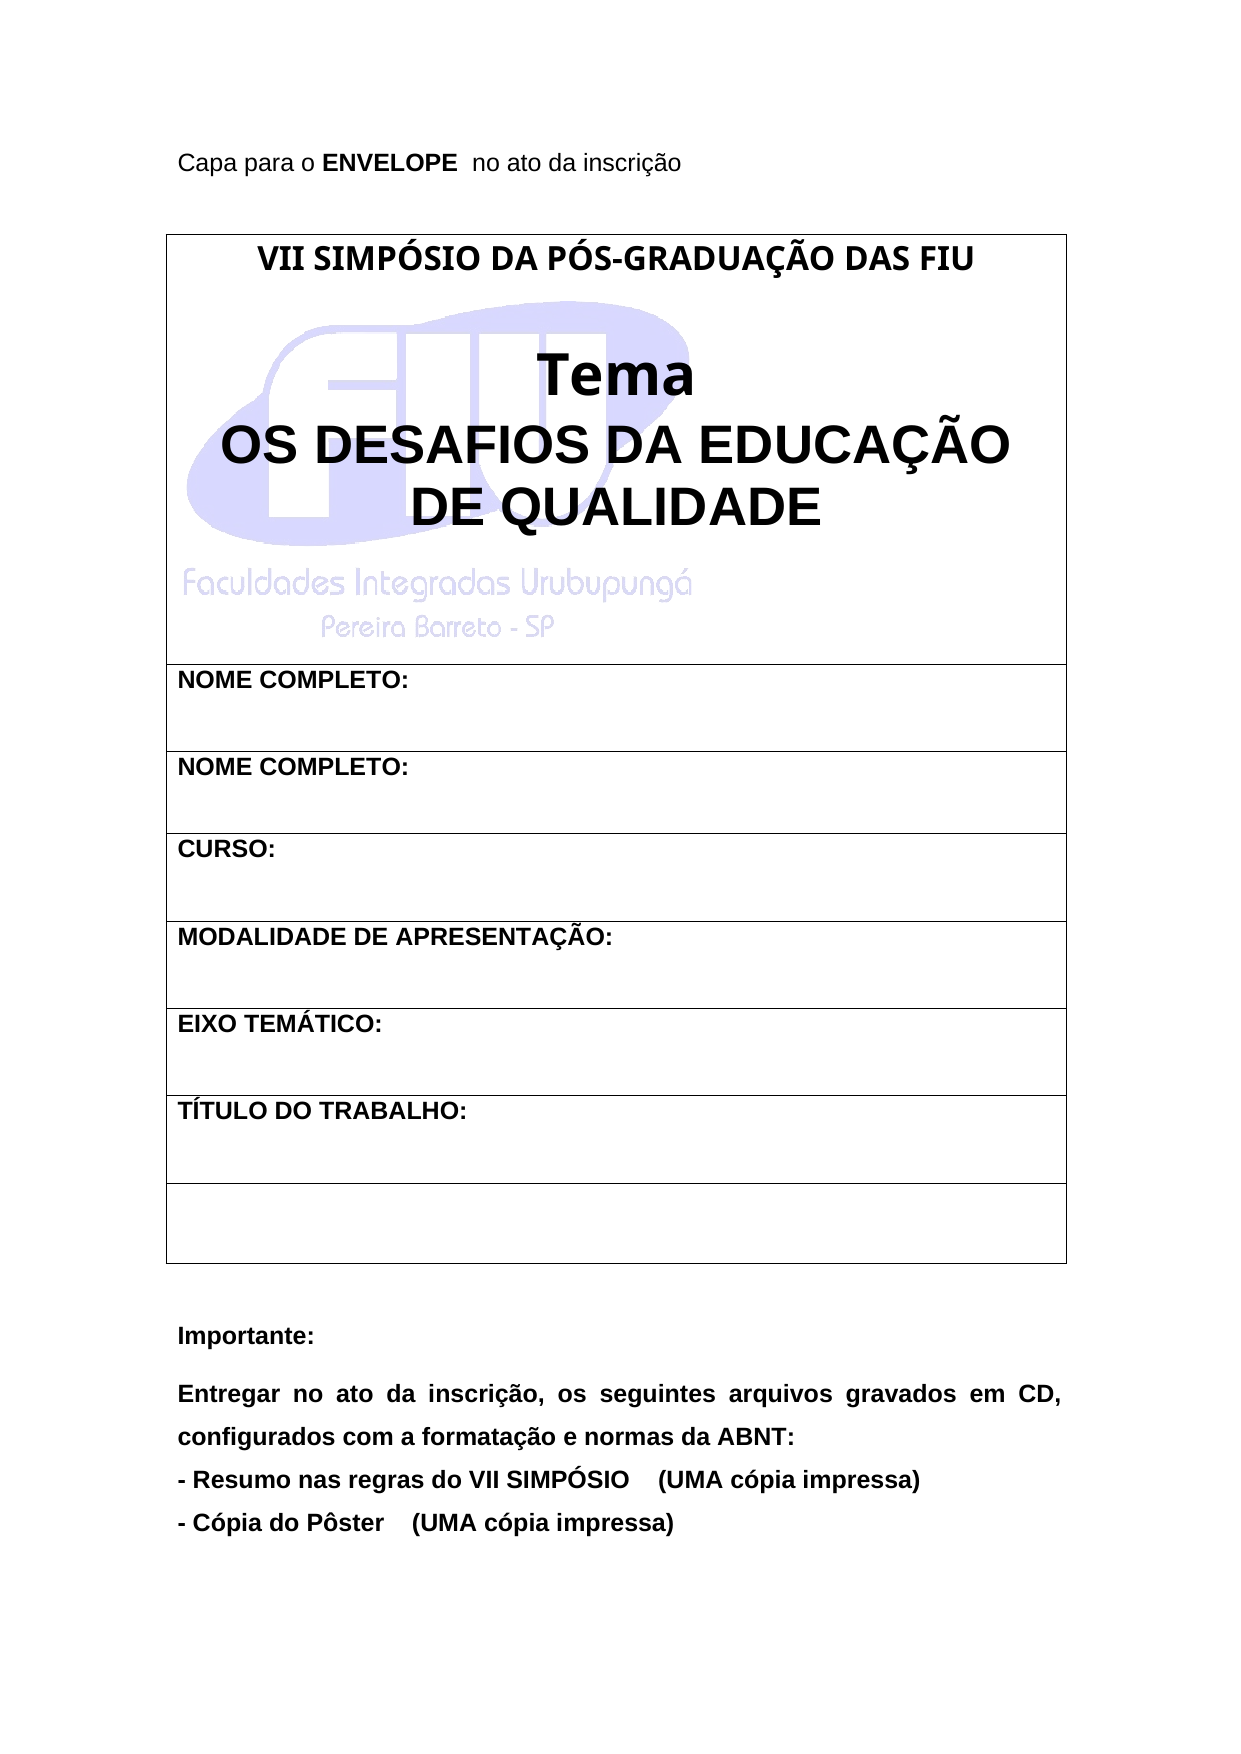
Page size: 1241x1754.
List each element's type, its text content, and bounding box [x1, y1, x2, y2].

table_cell NOME COMPLETO: [167, 752, 1066, 833]
table_cell TÍTULO DO TRABALHO: [167, 1096, 1066, 1182]
text Entregar no ato da inscrição, os seguintes arquivos gravados em CD, configurados com a formatação e normas da ABNT: [177, 1379, 1063, 1451]
table_cell CURSO: [167, 834, 1066, 921]
table_cell [167, 1184, 1066, 1263]
table_cell EIXO TEMÁTICO: [167, 1009, 1066, 1095]
table_cell NOME COMPLETO: [167, 665, 1066, 751]
text Importante: [177, 1321, 1063, 1350]
table_header VII SIMPÓSIO DA PÓS-GRADUAÇÃO DAS FIU Tema OS DESAFIOS DA EDUCAÇÃO DE QUALIDADE [167, 235, 1066, 663]
table_cell MODALIDADE DE APRESENTAÇÃO: [167, 922, 1066, 1008]
text - Cópia do Pôster (UMA cópia impressa) [177, 1508, 1063, 1537]
text - Resumo nas regras do VII SIMPÓSIO (UMA cópia impressa) [177, 1465, 1063, 1494]
text Capa para o ENVELOPE no ato da inscrição [177, 148, 1063, 176]
